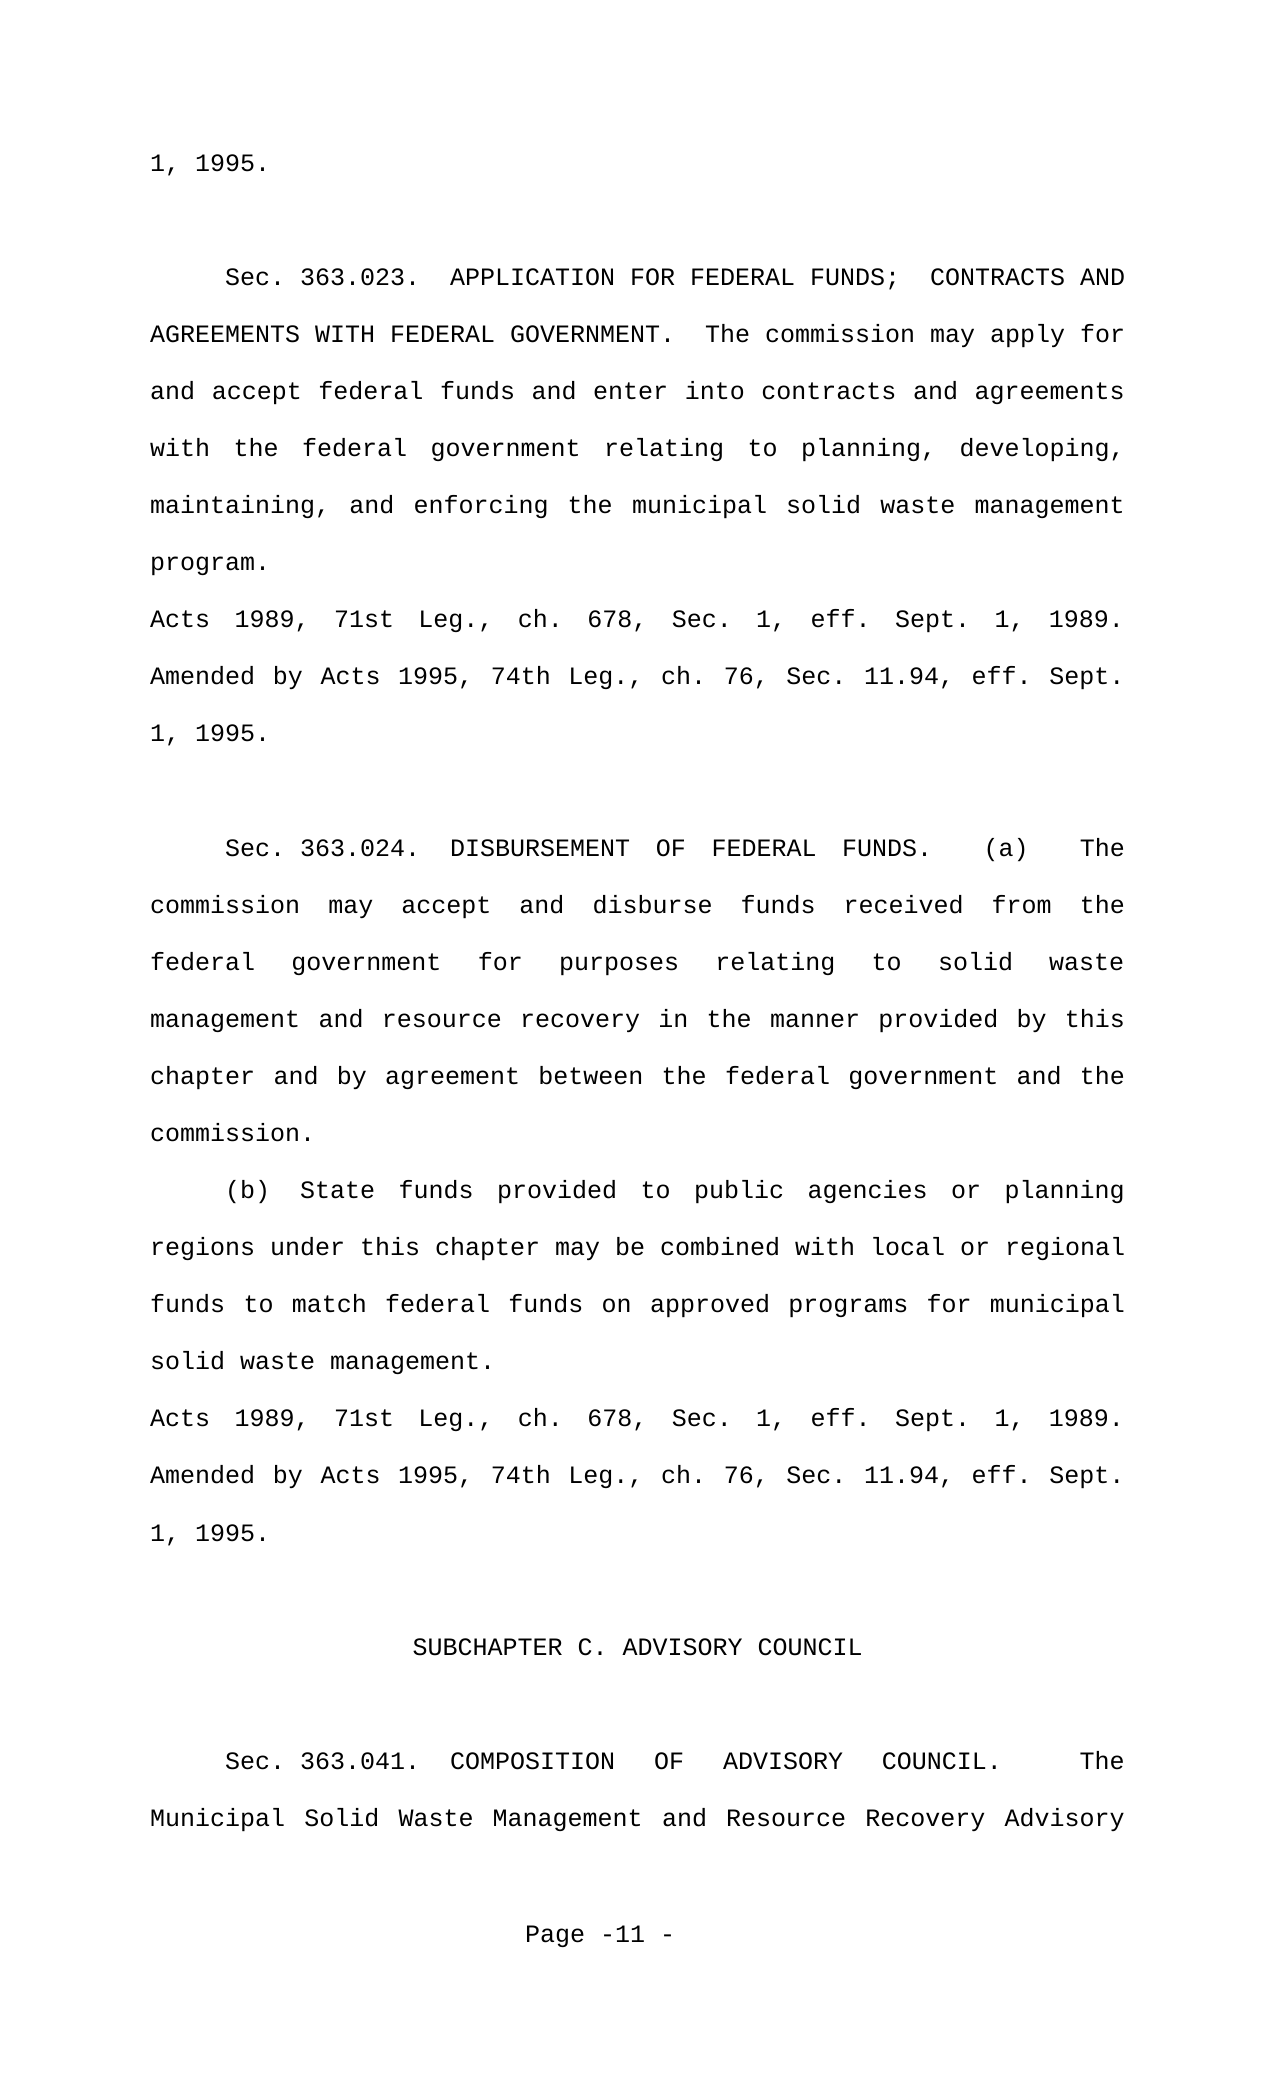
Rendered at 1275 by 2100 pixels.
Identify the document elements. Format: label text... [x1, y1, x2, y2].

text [150, 1748, 1125, 1834]
text Acts 1989, 71st Leg., ch. 678, Sec. 1, eff. Sept. 1, 1989. Amended by Acts 1995, 74th Leg., ch. 76, Sec. 11.94, eff. Sept. 1, 1995. [150, 1406, 1125, 1548]
text (b) State funds provided to public agencies or planning regions under this chapter may be combined with local or regional funds to match federal funds on approved programs for municipal solid waste management. [150, 1177, 1125, 1377]
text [150, 150, 1125, 178]
text SUBCHAPTER C. ADVISORY COUNCIL [150, 1634, 1125, 1663]
text Acts 1989, 71st Leg., ch. 678, Sec. 1, eff. Sept. 1, 1989. Amended by Acts 1995, 74th Leg., ch. 76, Sec. 11.94, eff. Sept. 1, 1995. [150, 607, 1125, 749]
text Sec. 363.023. APPLICATION FOR FEDERAL FUNDS; CONTRACTS AND AGREEMENTS WITH FEDERAL GOVERNMENT. The commission may apply for and accept federal funds and enter into contracts and agreements with the federal government relating to planning, developing, maintaining, and enforcing the municipal solid waste management program. [150, 264, 1125, 578]
text Sec. 363.024. DISBURSEMENT OF FEDERAL FUNDS. (a) The commission may accept and disburse funds received from the federal government for purposes relating to solid waste management and resource recovery in the manner provided by this chapter and by agreement between the federal government and the commission. [150, 835, 1125, 1149]
